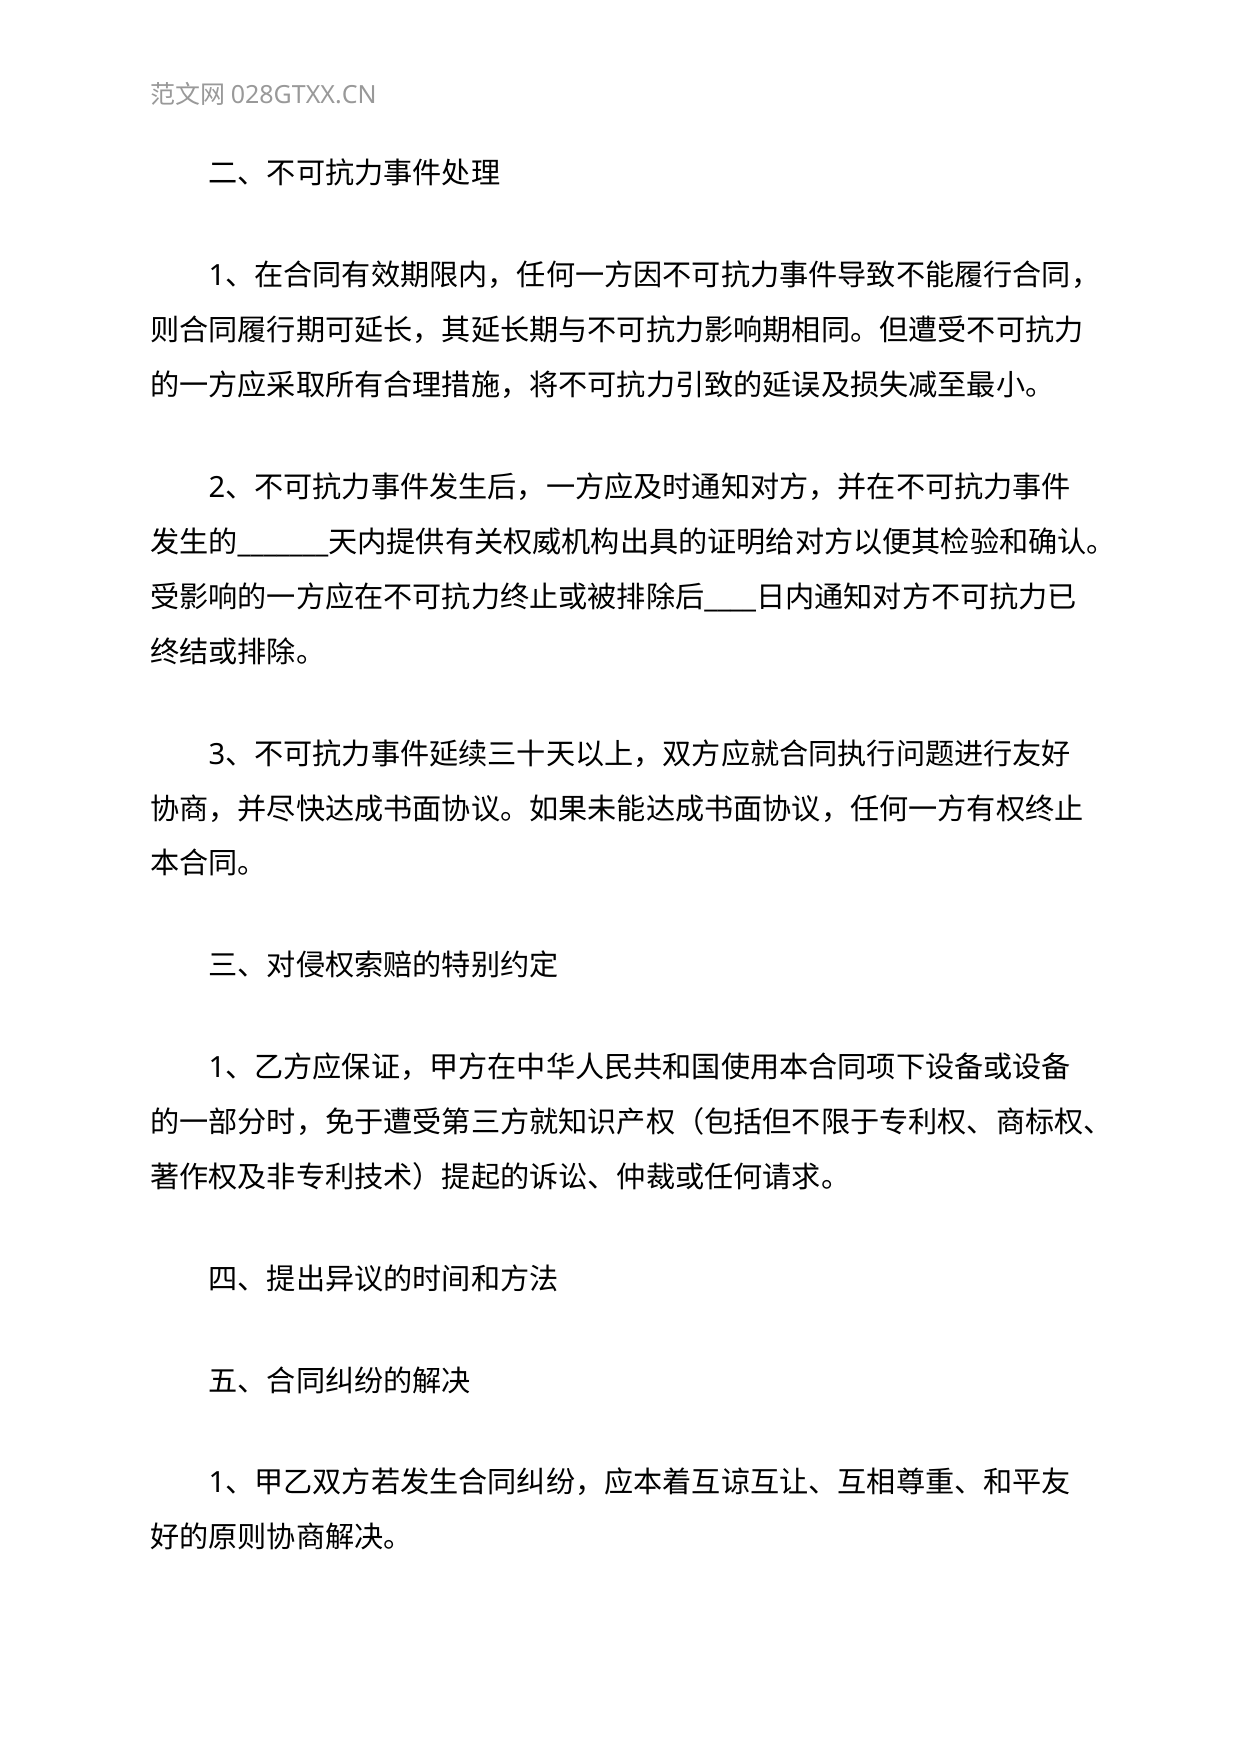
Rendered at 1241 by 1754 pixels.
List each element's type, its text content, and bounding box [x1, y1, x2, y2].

text 2、不可抗力事件发生后，一方应及时通知对方，并在不可抗力事件发生的_______天内提供有关权威机构出具的证明给对方以便其检验和确认。受影响的一方应在不可抗力终止或被排除后____日内通知对方不可抗力已终结或排除。 [150, 463, 1090, 671]
text 1、乙方应保证，甲方在中华人民共和国使用本合同项下设备或设备的一部分时，免于遭受第三方就知识产权（包括但不限于专利权、商标权、著作权及非专利技术）提起的诉讼、仲裁或任何请求。 [150, 1044, 1090, 1196]
text 三、对侵权索赔的特别约定 [150, 942, 1090, 984]
text 四、提出异议的时间和方法 [150, 1255, 1090, 1298]
text 1、甲乙双方若发生合同纠纷，应本着互谅互让、互相尊重、和平友好的原则协商解决。 [150, 1459, 1090, 1556]
text 二、不可抗力事件处理 [150, 150, 1090, 192]
text 1、在合同有效期限内，任何一方因不可抗力事件导致不能履行合同，则合同履行期可延长，其延长期与不可抗力影响期相同。但遭受不可抗力的一方应采取所有合理措施，将不可抗力引致的延误及损失减至最小。 [150, 252, 1090, 404]
text 3、不可抗力事件延续三十天以上，双方应就合同执行问题进行友好协商，并尽快达成书面协议。如果未能达成书面协议，任何一方有权终止本合同。 [150, 730, 1090, 882]
text 五、合同纠纷的解决 [150, 1357, 1090, 1399]
